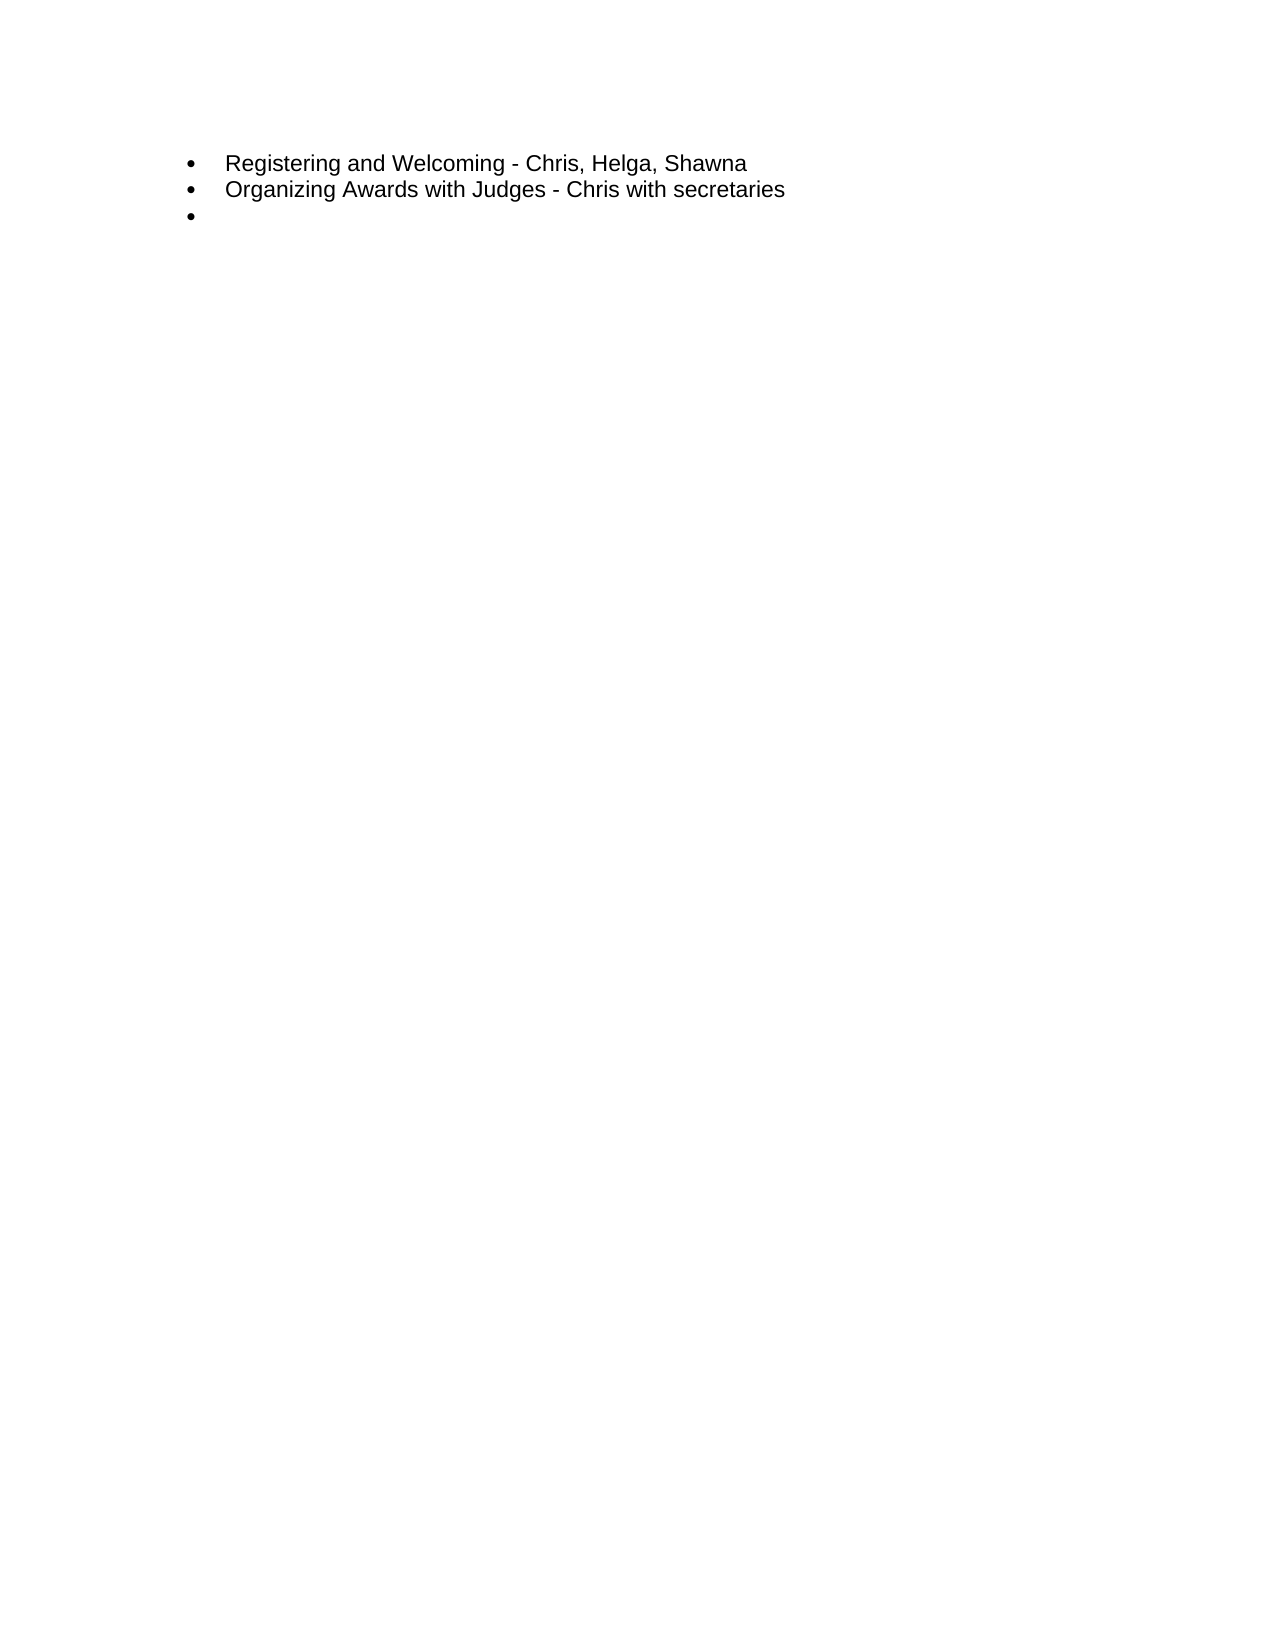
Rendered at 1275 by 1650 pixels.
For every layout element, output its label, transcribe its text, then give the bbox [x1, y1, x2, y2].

list Registering and Welcoming - Chris, Helga, Shawna [187, 150, 1125, 176]
list Organizing Awards with Judges - Chris with secretaries [187, 176, 1125, 203]
